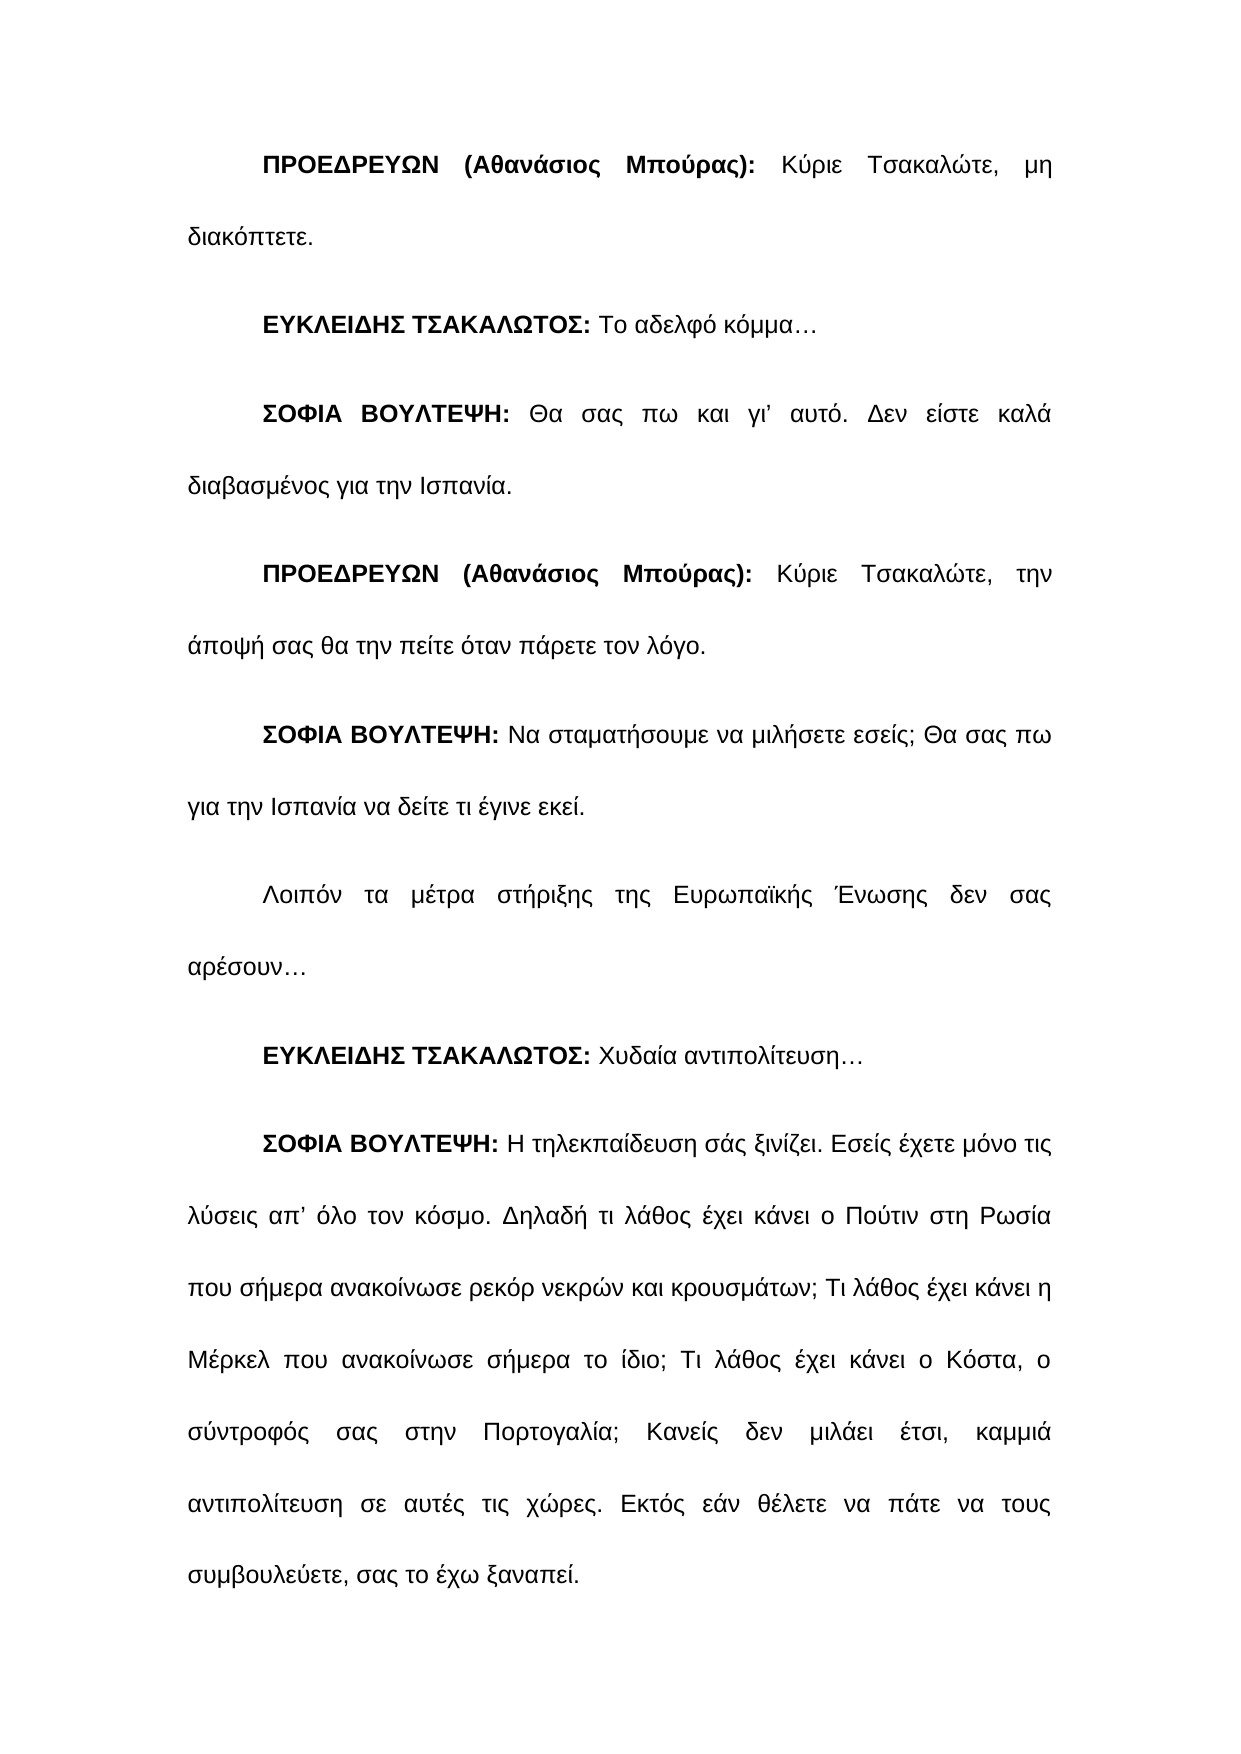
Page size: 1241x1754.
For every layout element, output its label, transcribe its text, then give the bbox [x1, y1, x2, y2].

text ΣΟΦΙΑ ΒΟΥΛΤΕΨΗ: Να σταματήσουμε να μιλήσετε εσείς; Θα σας πω για την Ισπανία να δείτε τι έγινε εκεί. [187, 720, 1053, 820]
text ΕΥΚΛΕΙΔΗΣ ΤΣΑΚΑΛΩΤΟΣ: Χυδαία αντιπολίτευση… [187, 1041, 1053, 1069]
text ΕΥΚΛΕΙΔΗΣ ΤΣΑΚΑΛΩΤΟΣ: Το αδελφό κόμμα… [187, 310, 1053, 339]
text ΠΡΟΕΔΡΕΥΩΝ (Αθανάσιος Μπούρας): Κύριε Τσακαλώτε, την άποψή σας θα την πείτε όταν πάρετε τον λόγο. [187, 559, 1053, 660]
text ΣΟΦΙΑ ΒΟΥΛΤΕΨΗ: Θα σας πω και γι’ αυτό. Δεν είστε καλά διαβασμένος για την Ισπανία. [187, 399, 1053, 499]
text ΣΟΦΙΑ ΒΟΥΛΤΕΨΗ: Η τηλεκπαίδευση σάς ξινίζει. Εσείς έχετε μόνο τις λύσεις απ’ όλο τον κόσμο. Δηλαδή τι λάθος έχει κάνει ο Πούτιν στη Ρωσία που σήμερα ανακοίνωσε ρεκόρ νεκρών και κρουσμάτων; Τι λάθος έχει κάνει η Μέρκελ που ανακοίνωσε σήμερα το ίδιο; Τι λάθος έχει κάνει ο Κόστα, ο σύντροφός σας στην Πορτογαλία; Κανείς δεν μιλάει έτσι, καμμιά αντιπολίτευση σε αυτές τις χώρες. Εκτός εάν θέλετε να πάτε να τους συμβουλεύετε, σας το έχω ξαναπεί. [187, 1129, 1053, 1589]
text ΠΡΟΕΔΡΕΥΩΝ (Αθανάσιος Μπούρας): Κύριε Τσακαλώτε, μη διακόπτετε. [187, 150, 1053, 251]
text Λοιπόν τα μέτρα στήριξης της Ευρωπαϊκής Ένωσης δεν σας αρέσουν… [187, 880, 1053, 981]
